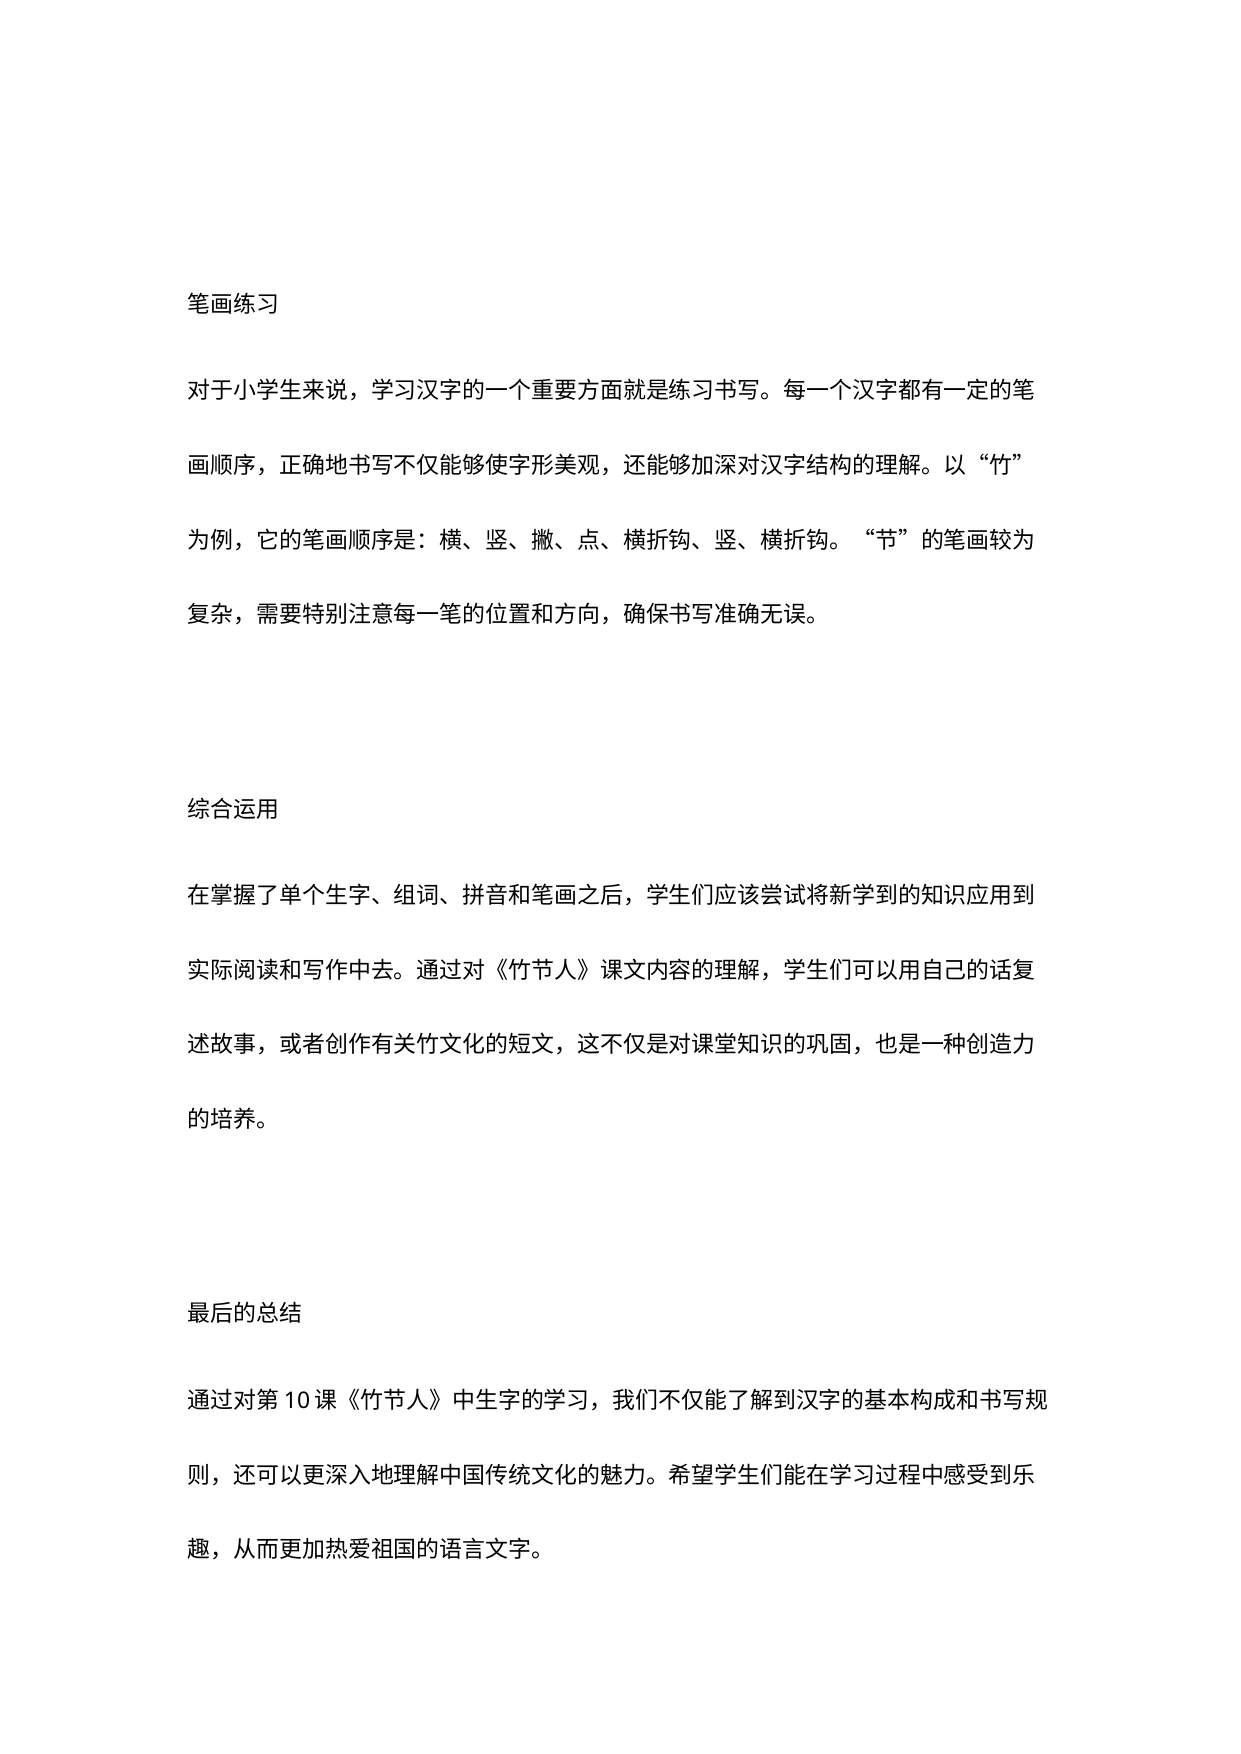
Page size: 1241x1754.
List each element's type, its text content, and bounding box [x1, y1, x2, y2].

text 通过对第10课《竹节人》中生字的学习，我们不仅能了解到汉字的基本构成和书写规则，还可以更深入地理解中国传统文化的魅力。希望学生们能在学习过程中感受到乐趣，从而更加热爱祖国的语言文字。 [187, 1366, 1053, 1580]
text 笔画练习 [187, 270, 1053, 335]
text 最后的总结 [187, 1279, 1053, 1344]
text 在掌握了单个生字、组词、拼音和笔画之后，学生们应该尝试将新学到的知识应用到实际阅读和写作中去。通过对《竹节人》课文内容的理解，学生们可以用自己的话复述故事，或者创作有关竹文化的短文，这不仅是对课堂知识的巩固，也是一种创造力的培养。 [187, 861, 1053, 1150]
text 综合运用 [187, 774, 1053, 839]
text 对于小学生来说，学习汉字的一个重要方面就是练习书写。每一个汉字都有一定的笔画顺序，正确地书写不仅能够使字形美观，还能够加深对汉字结构的理解。以“竹”为例，它的笔画顺序是：横、竖、撇、点、横折钩、竖、横折钩。“节”的笔画较为复杂，需要特别注意每一笔的位置和方向，确保书写准确无误。 [187, 356, 1053, 645]
